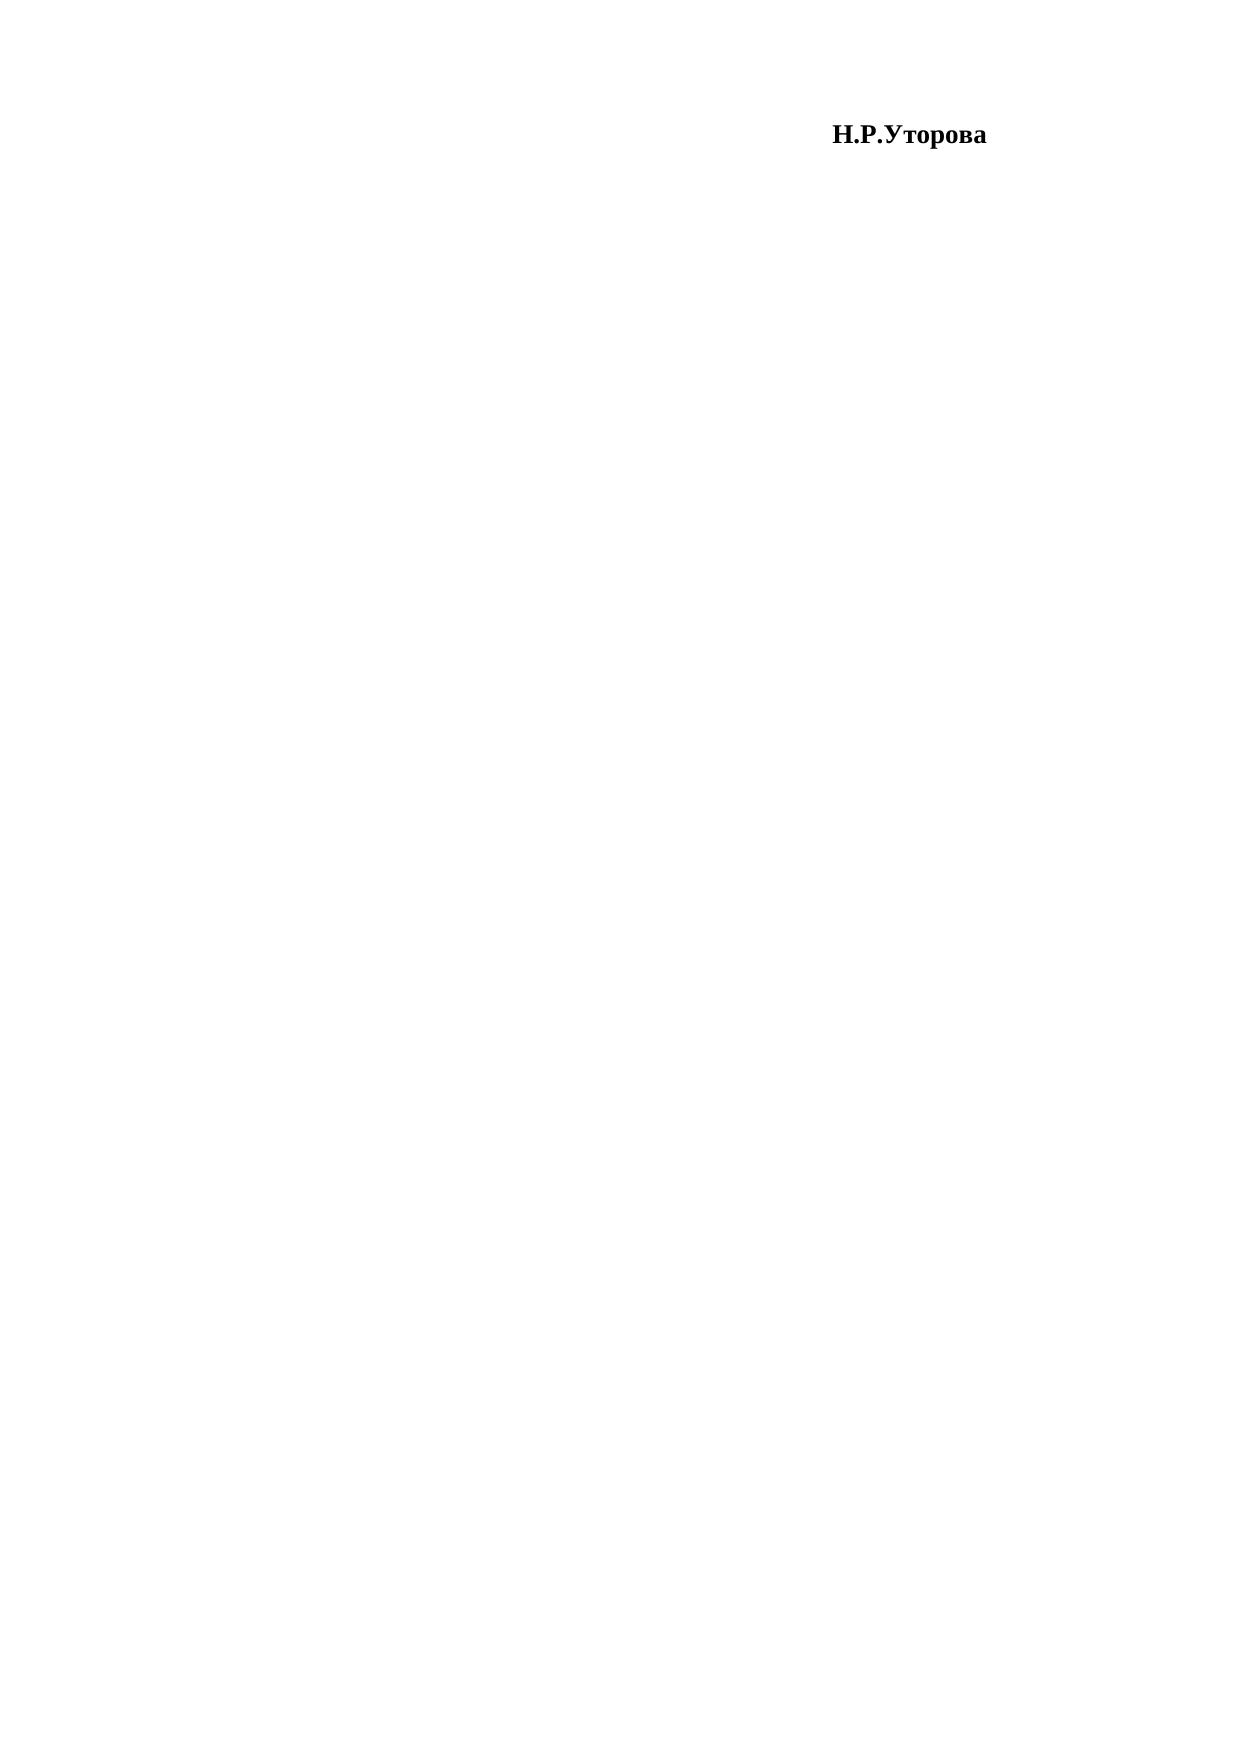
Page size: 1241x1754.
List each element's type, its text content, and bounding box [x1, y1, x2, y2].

text Н.Р.Уторова [251, 118, 1152, 149]
